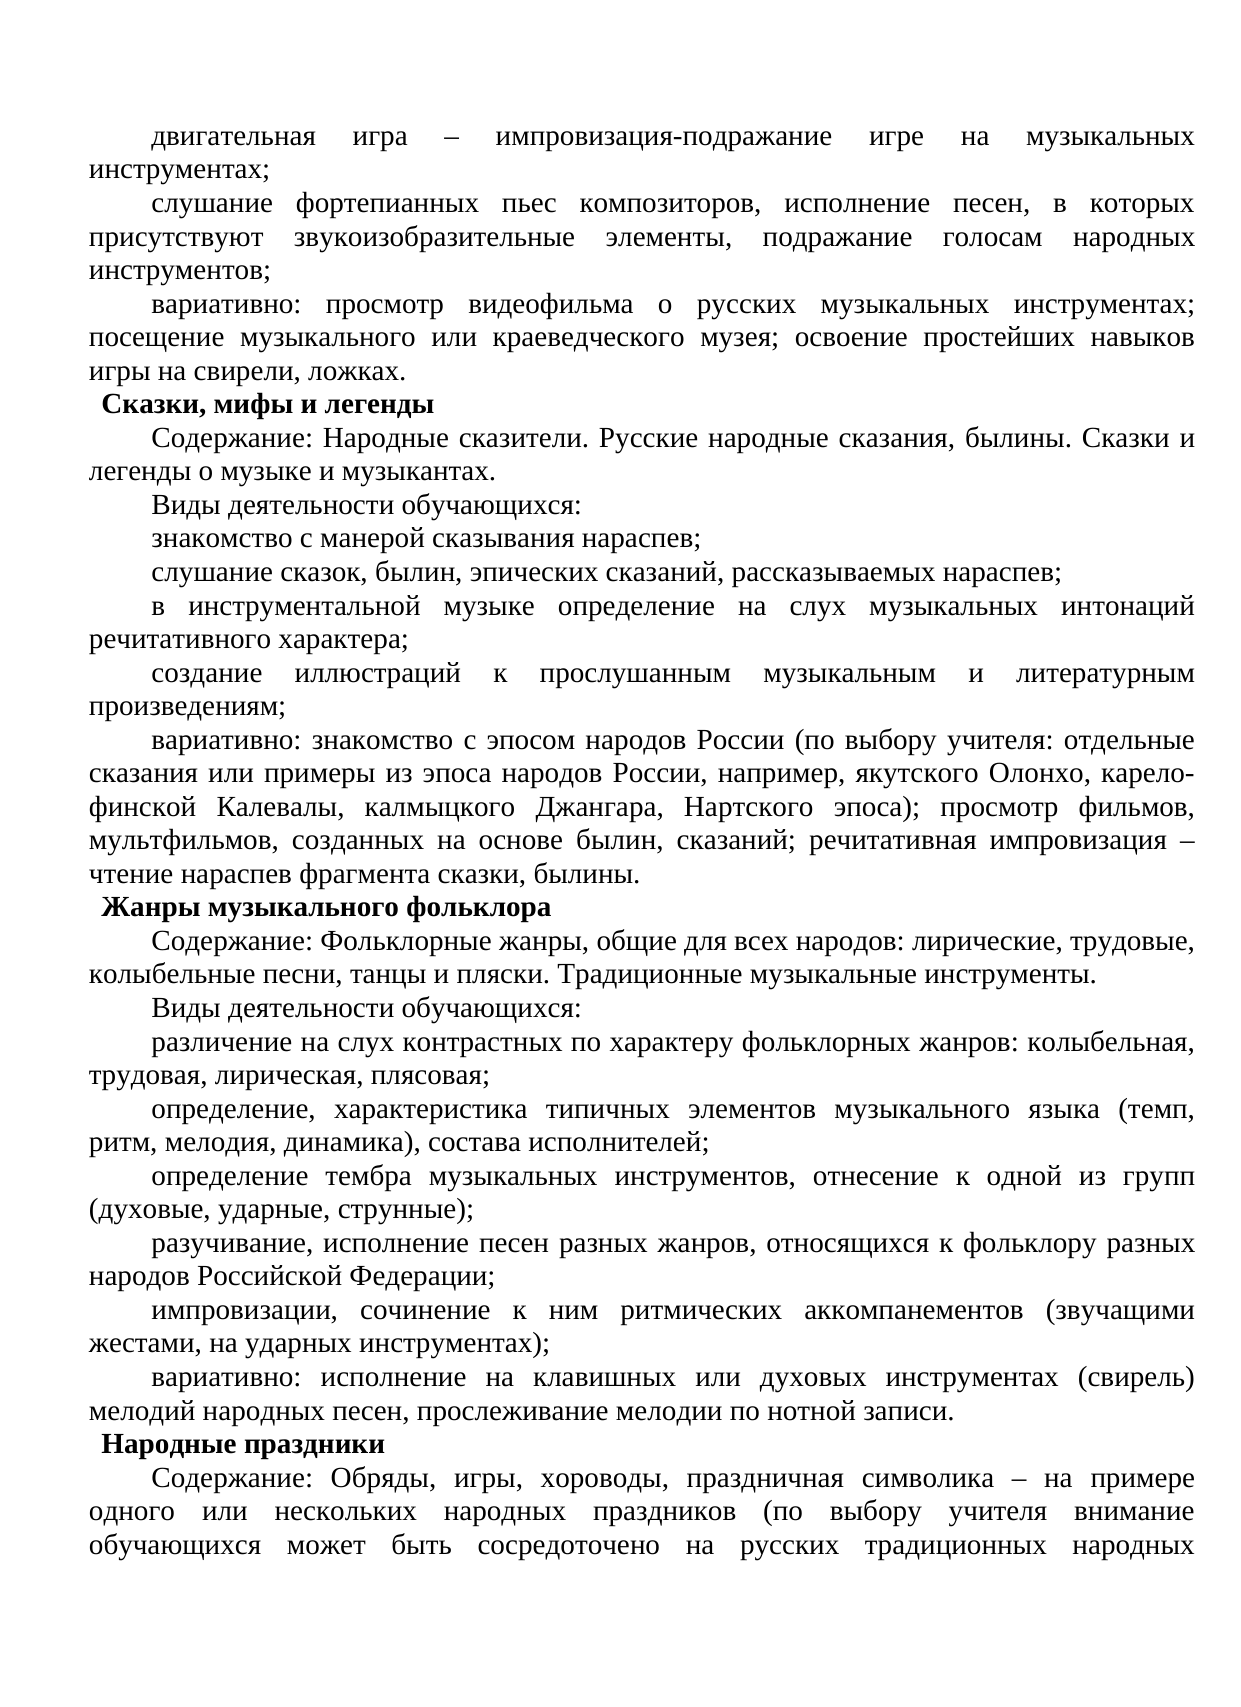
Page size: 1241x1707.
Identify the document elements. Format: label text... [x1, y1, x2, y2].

text определение тембра музыкальных инструментов, отнесение к одной из групп (духовые, ударные, струнные); [89, 1158, 1196, 1225]
text двигательная игра – импровизация-подражание игре на музыкальных инструментах; [89, 118, 1196, 185]
text определение, характеристика типичных элементов музыкального языка (темп, ритм, мелодия, динамика), состава исполнителей; [89, 1091, 1196, 1158]
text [89, 1460, 1196, 1560]
text Народные праздники [101, 1426, 1196, 1460]
text вариативно: просмотр видеофильма о русских музыкальных инструментах; посещение музыкального или краеведческого музея; освоение простейших навыков игры на свирели, ложках. [89, 286, 1196, 386]
text слушание фортепианных пьес композиторов, исполнение песен, в которых присутствуют звукоизобразительные элементы, подражание голосам народных инструментов; [89, 185, 1196, 286]
text импровизации, сочинение к ним ритмических аккомпанементов (звучащими жестами, на ударных инструментах); [89, 1292, 1196, 1359]
text разучивание, исполнение песен разных жанров, относящихся к фольклору разных народов Российской Федерации; [89, 1225, 1196, 1292]
text Жанры музыкального фольклора [101, 889, 1196, 923]
text Сказки, мифы и легенды [101, 386, 1196, 420]
text в инструментальной музыке определение на слух музыкальных интонаций речитативного характера; [89, 588, 1196, 655]
text Виды деятельности обучающихся: [89, 487, 1196, 521]
text создание иллюстраций к прослушанным музыкальным и литературным произведениям; [89, 655, 1196, 722]
text Виды деятельности обучающихся: [89, 990, 1196, 1024]
text Содержание: Народные сказители. Русские народные сказания, былины. Сказки и легенды о музыке и музыкантах. [89, 420, 1196, 487]
text слушание сказок, былин, эпических сказаний, рассказываемых нараспев; [89, 554, 1196, 588]
text знакомство с манерой сказывания нараспев; [89, 521, 1196, 554]
text Содержание: Фольклорные жанры, общие для всех народов: лирические, трудовые, колыбельные песни, танцы и пляски. Традиционные музыкальные инструменты. [89, 923, 1196, 990]
text вариативно: исполнение на клавишных или духовых инструментах (свирель) мелодий народных песен, прослеживание мелодии по нотной записи. [89, 1359, 1196, 1426]
text вариативно: знакомство с эпосом народов России (по выбору учителя: отдельные сказания или примеры из эпоса народов России, например, якутского Олонхо, карело-финской Калевалы, калмыцкого Джангара, Нартского эпоса); просмотр фильмов, мультфильмов, созданных на основе былин, сказаний; речитативная импровизация – чтение нараспев фрагмента сказки, былины. [89, 722, 1196, 889]
text различение на слух контрастных по характеру фольклорных жанров: колыбельная, трудовая, лирическая, плясовая; [89, 1024, 1196, 1091]
